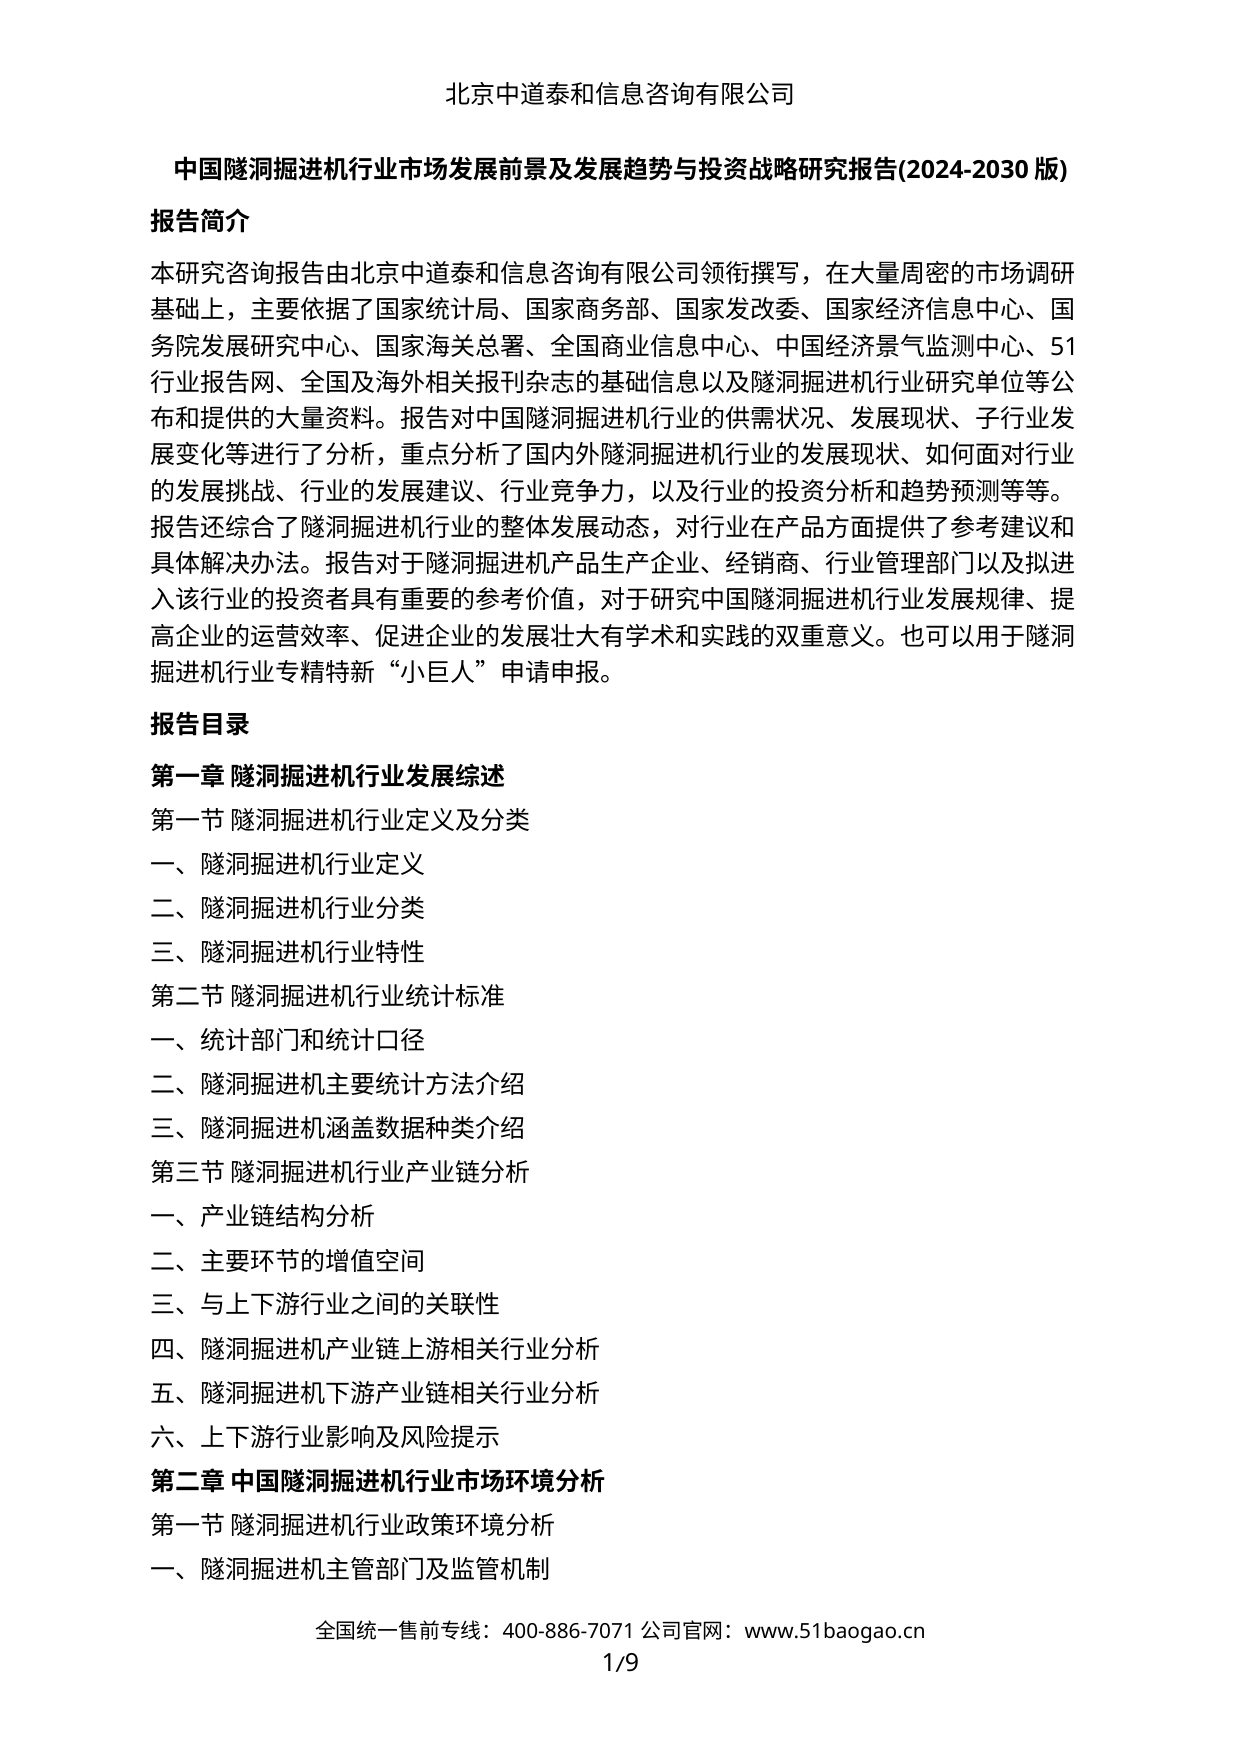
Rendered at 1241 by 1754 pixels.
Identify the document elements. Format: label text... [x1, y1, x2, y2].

text 六、上下游行业影响及风险提示 [150, 1417, 1090, 1453]
text 报告目录 [150, 704, 1090, 741]
text 四、隧洞掘进机产业链上游相关行业分析 [150, 1329, 1090, 1365]
text 一、产业链结构分析 [150, 1197, 1090, 1233]
text 五、隧洞掘进机下游产业链相关行业分析 [150, 1373, 1090, 1409]
text 第三节 隧洞掘进机行业产业链分析 [150, 1153, 1090, 1189]
text 第一节 隧洞掘进机行业政策环境分析 [150, 1505, 1090, 1542]
text 报告简介 [150, 202, 1090, 238]
text 第一节 隧洞掘进机行业定义及分类 [150, 800, 1090, 837]
text 中国隧洞掘进机行业市场发展前景及发展趋势与投资战略研究报告(2024-2030版) [150, 150, 1090, 186]
text 一、隧洞掘进机主管部门及监管机制 [150, 1549, 1090, 1586]
text 一、隧洞掘进机行业定义 [150, 844, 1090, 881]
text 三、隧洞掘进机涵盖数据种类介绍 [150, 1109, 1090, 1145]
text 第二节 隧洞掘进机行业统计标准 [150, 977, 1090, 1013]
text 第一章 隧洞掘进机行业发展综述 [150, 756, 1090, 792]
text 二、隧洞掘进机主要统计方法介绍 [150, 1065, 1090, 1101]
text 二、主要环节的增值空间 [150, 1241, 1090, 1277]
text 三、隧洞掘进机行业特性 [150, 932, 1090, 969]
text 第二章 中国隧洞掘进机行业市场环境分析 [150, 1461, 1090, 1497]
text 三、与上下游行业之间的关联性 [150, 1285, 1090, 1321]
text 本研究咨询报告由北京中道泰和信息咨询有限公司领衔撰写，在大量周密的市场调研基础上，主要依据了国家统计局、国家商务部、国家发改委、国家经济信息中心、国务院发展研究中心、国家海关总署、全国商业信息中心、中国经济景气监测中心、51行业报告网、全国及海外相关报刊杂志的基础信息以及隧洞掘进机行业研究单位等公布和提供的大量资料。报告对中国隧洞掘进机行业的供需状况、发展现状、子行业发展变化等进行了分析，重点分析了国内外隧洞掘进机行业的发展现状、如何面对行业的发展挑战、行业的发展建议、行业竞争力，以及行业的投资分析和趋势预测等等。报告还综合了隧洞掘进机行业的整体发展动态，对行业在产品方面提供了参考建议和具体解决办法。报告对于隧洞掘进机产品生产企业、经销商、行业管理部门以及拟进入该行业的投资者具有重要的参考价值，对于研究中国隧洞掘进机行业发展规律、提高企业的运营效率、促进企业的发展壮大有学术和实践的双重意义。也可以用于隧洞掘进机行业专精特新“小巨人”申请申报。 [150, 254, 1090, 689]
text 二、隧洞掘进机行业分类 [150, 888, 1090, 925]
text 一、统计部门和统计口径 [150, 1021, 1090, 1057]
